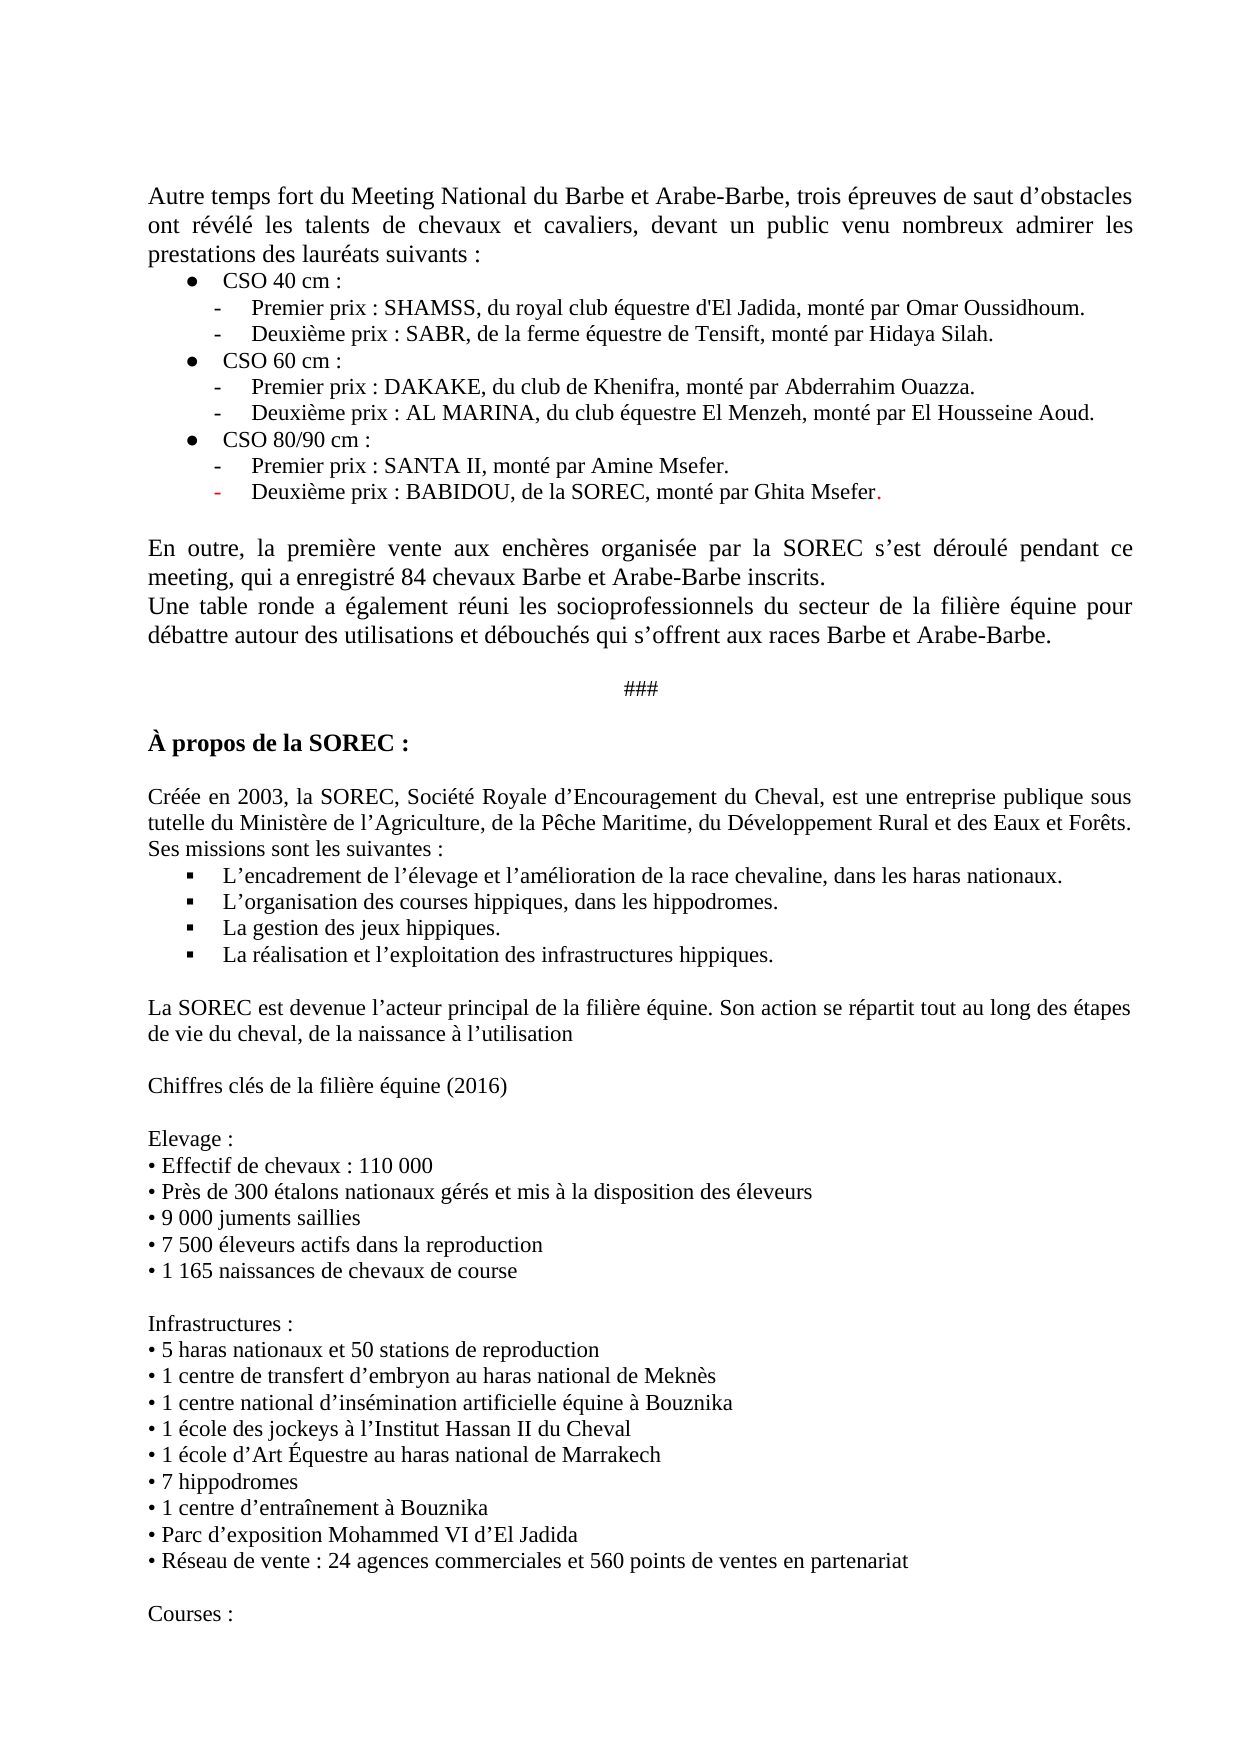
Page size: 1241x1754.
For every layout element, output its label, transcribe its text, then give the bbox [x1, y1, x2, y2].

list L’organisation des courses hippiques, dans les hippodromes. [185, 888, 1134, 914]
text • 7 hippodromes [148, 1468, 1134, 1494]
text • 5 haras nationaux et 50 stations de reproduction [148, 1336, 1134, 1362]
text Une table ronde a également réuni les socioprofessionnels du secteur de la filière équine pour débattre autour des utilisations et débouchés qui s’offrent aux races Barbe et Arabe-Barbe. [148, 591, 1134, 648]
text Infrastructures : [148, 1310, 1134, 1336]
text • 1 165 naissances de chevaux de course [148, 1257, 1134, 1283]
text • Effectif de chevaux : 110 000 [148, 1152, 1134, 1178]
text • Près de 300 étalons nationaux gérés et mis à la disposition des éleveurs [148, 1178, 1134, 1204]
text En outre, la première vente aux enchères organisée par la SOREC s’est déroulé pendant ce meeting, qui a enregistré 84 chevaux Barbe et Arabe-Barbe inscrits. [148, 533, 1134, 591]
list Deuxième prix : AL MARINA, du club équestre El Menzeh, monté par El Housseine Aoud. [214, 399, 1134, 426]
list Deuxième prix : SABR, de la ferme équestre de Tensift, monté par Hidaya Silah. [214, 320, 1134, 347]
text Courses : [148, 1600, 1134, 1626]
list Premier prix : SHAMSS, du royal club équestre d'El Jadida, monté par Omar Oussidhoum. [214, 294, 1134, 320]
text • 1 centre national d’insémination artificielle équine à Bouznika [148, 1389, 1134, 1415]
text Créée en 2003, la SOREC, Société Royale d’Encouragement du Cheval, est une entreprise publique sous tutelle du Ministère de l’Agriculture, de la Pêche Maritime, du Développement Rural et des Eaux et Forêts. Ses missions sont les suivantes : [148, 783, 1134, 862]
text La SOREC est devenue l’acteur principal de la filière équine. Son action se répartit tout au long des étapes de vie du cheval, de la naissance à l’utilisation [148, 993, 1134, 1046]
text • Parc d’exposition Mohammed VI d’El Jadida [148, 1521, 1134, 1547]
list CSO 60 cm : [185, 347, 1134, 373]
list L’encadrement de l’élevage et l’amélioration de la race chevaline, dans les haras nationaux. [185, 862, 1134, 888]
list Deuxième prix : BABIDOU, de la SOREC, monté par Ghita Msefer. [214, 478, 1134, 505]
list La réalisation et l’exploitation des infrastructures hippiques. [185, 941, 1134, 967]
text • 1 centre de transfert d’embryon au haras national de Meknès [148, 1362, 1134, 1389]
text Chiffres clés de la filière équine (2016) [148, 1073, 1134, 1099]
text Elevage : [148, 1125, 1134, 1152]
list Premier prix : DAKAKE, du club de Khenifra, monté par Abderrahim Ouazza. [214, 373, 1134, 399]
text • 7 500 éleveurs actifs dans la reproduction [148, 1231, 1134, 1257]
list La gestion des jeux hippiques. [185, 914, 1134, 941]
text Autre temps fort du Meeting National du Barbe et Arabe-Barbe, trois épreuves de saut d’obstacles ont révélé les talents de chevaux et cavaliers, devant un public venu nombreux admirer les prestations des lauréats suivants : [148, 181, 1134, 268]
text À propos de la SOREC : [148, 728, 1134, 756]
text ### [148, 675, 1134, 701]
text • 1 école des jockeys à l’Institut Hassan II du Cheval [148, 1415, 1134, 1442]
list CSO 80/90 cm : [185, 426, 1134, 452]
text • 1 centre d’entraînement à Bouznika [148, 1494, 1134, 1521]
list Premier prix : SANTA II, monté par Amine Msefer. [214, 452, 1134, 478]
text • 1 école d’Art Équestre au haras national de Marrakech [148, 1442, 1134, 1468]
list CSO 40 cm : [185, 268, 1134, 294]
text • Réseau de vente : 24 agences commerciales et 560 points de ventes en partenariat [148, 1547, 1134, 1573]
text • 9 000 juments saillies [148, 1204, 1134, 1231]
